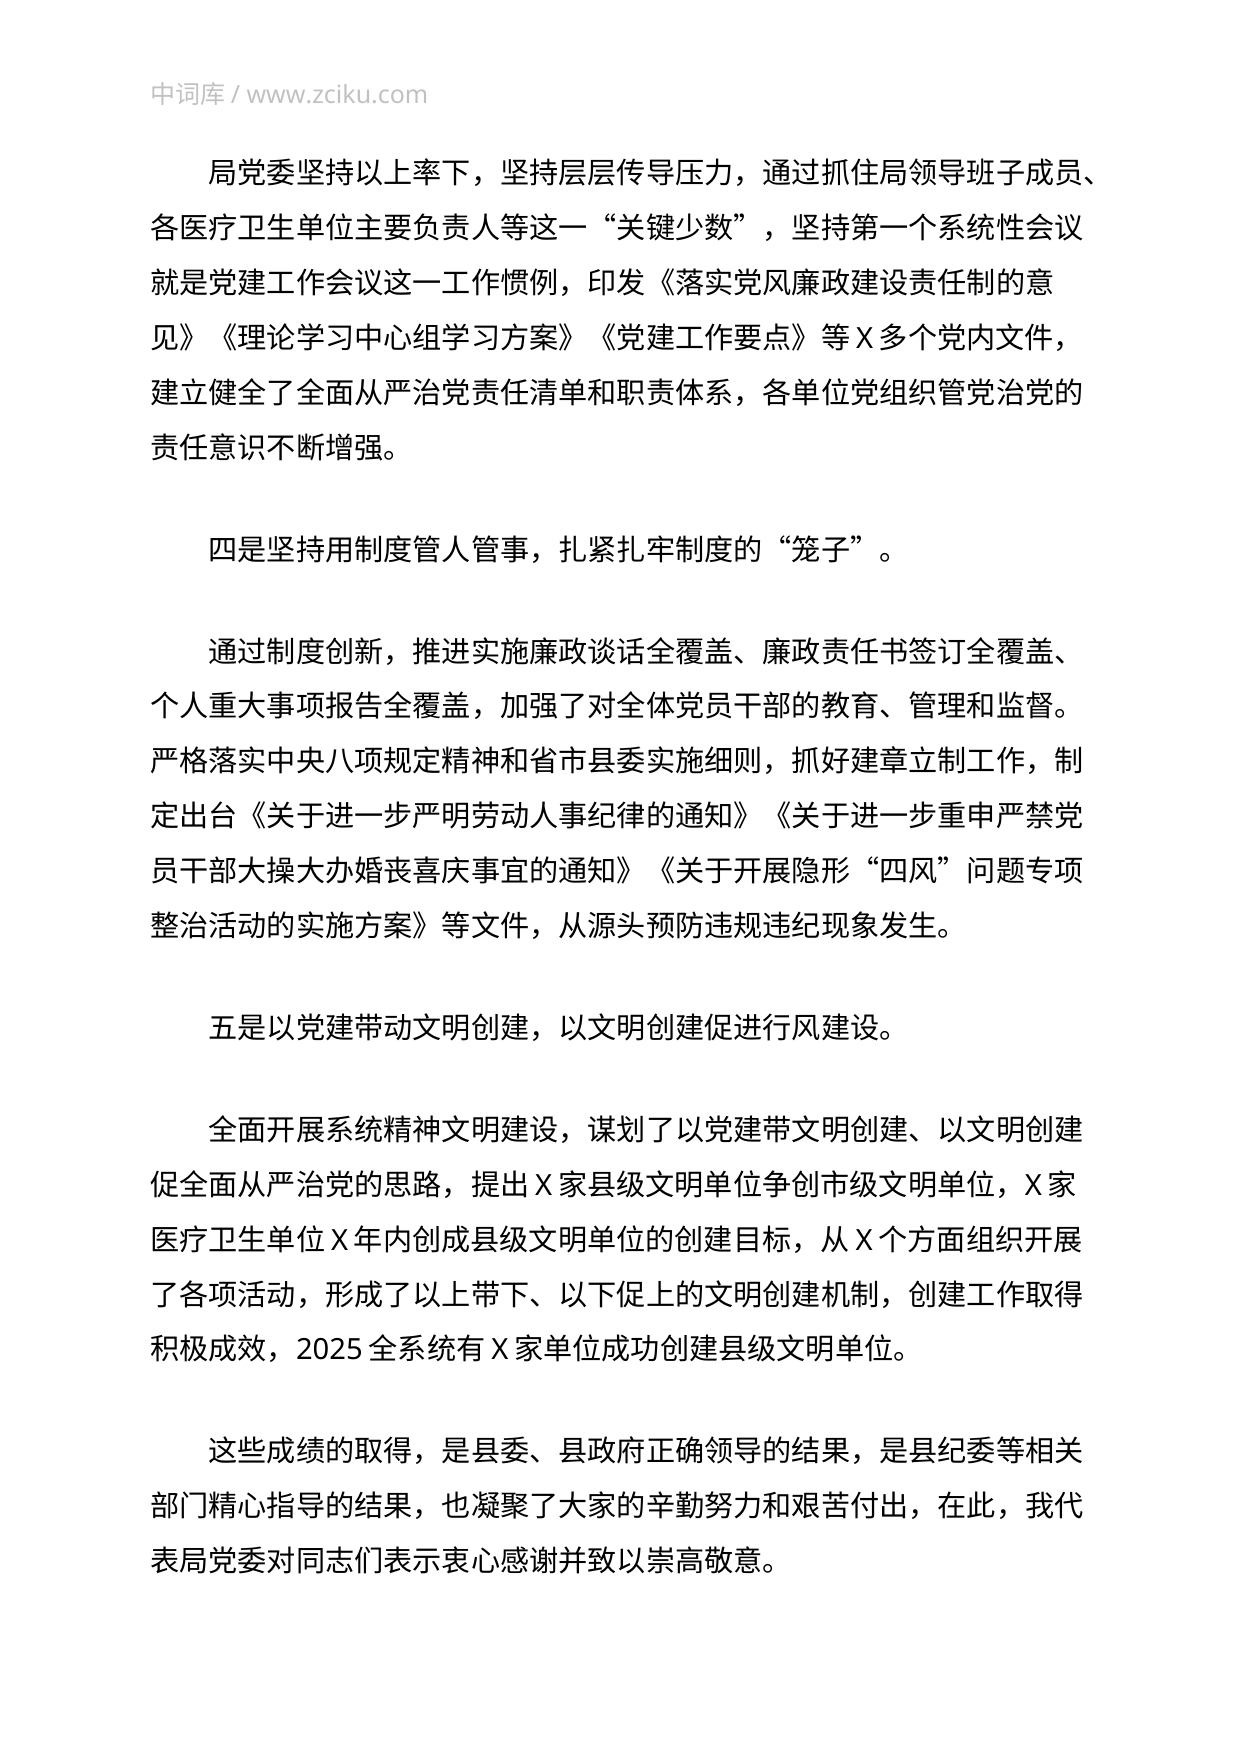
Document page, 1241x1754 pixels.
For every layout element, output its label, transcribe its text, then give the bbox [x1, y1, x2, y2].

text 全面开展系统精神文明建设，谋划了以党建带文明创建、以文明创建促全面从严治党的思路，提出X家县级文明单位争创市级文明单位，X家医疗卫生单位X年内创成县级文明单位的创建目标，从X个方面组织开展了各项活动，形成了以上带下、以下促上的文明创建机制，创建工作取得积极成效，2025全系统有X家单位成功创建县级文明单位。 [150, 1106, 1090, 1368]
text 四是坚持用制度管人管事，扎紧扎牢制度的“笼子”。 [150, 526, 1090, 569]
text 通过制度创新，推进实施廉政谈话全覆盖、廉政责任书签订全覆盖、个人重大事项报告全覆盖，加强了对全体党员干部的教育、管理和监督。严格落实中央八项规定精神和省市县委实施细则，抓好建章立制工作，制定出台《关于进一步严明劳动人事纪律的通知》《关于进一步重申严禁党员干部大操大办婚丧喜庆事宜的通知》《关于开展隐形“四风”问题专项整治活动的实施方案》等文件，从源头预防违规违纪现象发生。 [150, 628, 1090, 945]
text 这些成绩的取得，是县委、县政府正确领导的结果，是县纪委等相关部门精心指导的结果，也凝聚了大家的辛勤努力和艰苦付出，在此，我代表局党委对同志们表示衷心感谢并致以崇高敬意。 [150, 1428, 1090, 1580]
text 五是以党建带动文明创建，以文明创建促进行风建设。 [150, 1004, 1090, 1047]
text 局党委坚持以上率下，坚持层层传导压力，通过抓住局领导班子成员、各医疗卫生单位主要负责人等这一“关键少数”，坚持第一个系统性会议就是党建工作会议这一工作惯例，印发《落实党风廉政建设责任制的意见》《理论学习中心组学习方案》《党建工作要点》等X多个党内文件，建立健全了全面从严治党责任清单和职责体系，各单位党组织管党治党的责任意识不断增强。 [150, 150, 1090, 467]
